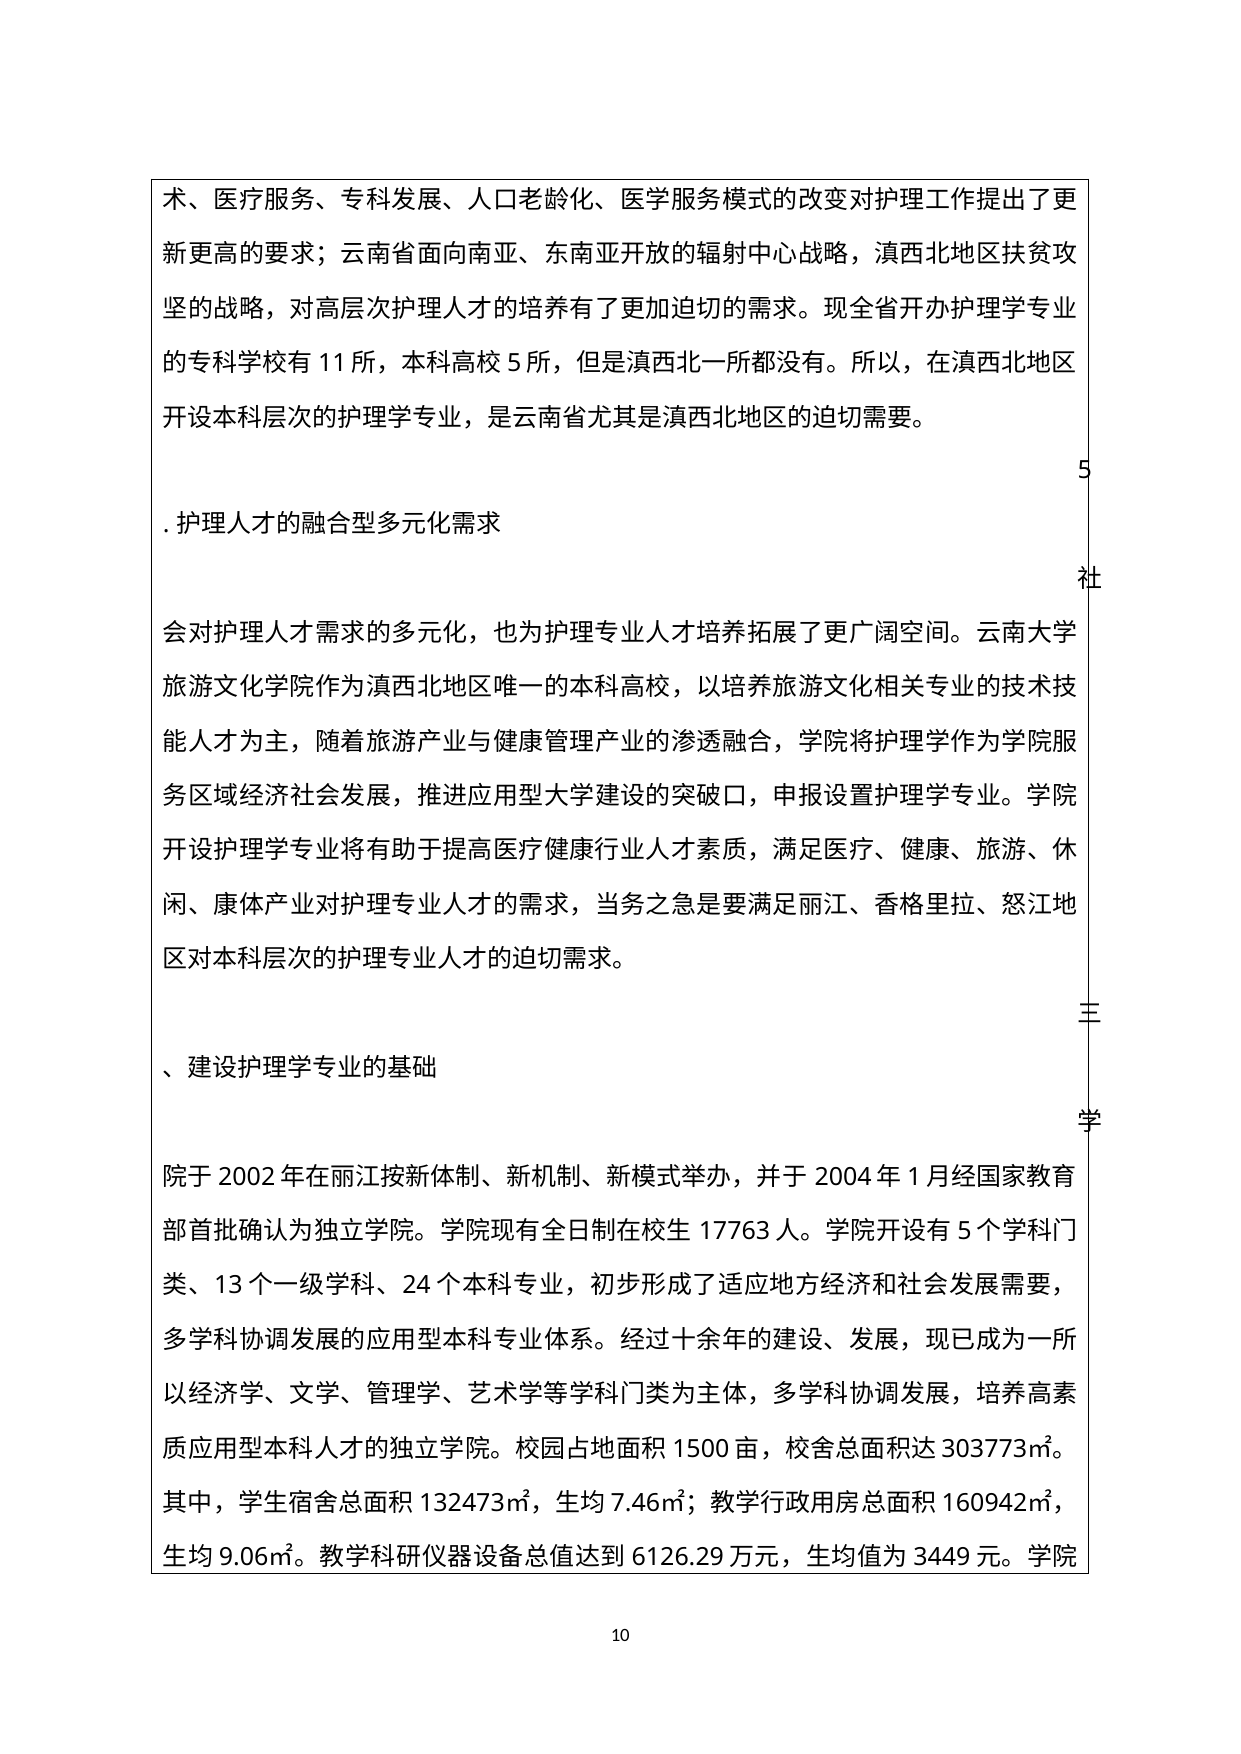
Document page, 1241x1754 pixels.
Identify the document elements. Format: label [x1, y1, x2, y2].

table_header [152, 180, 1088, 1573]
